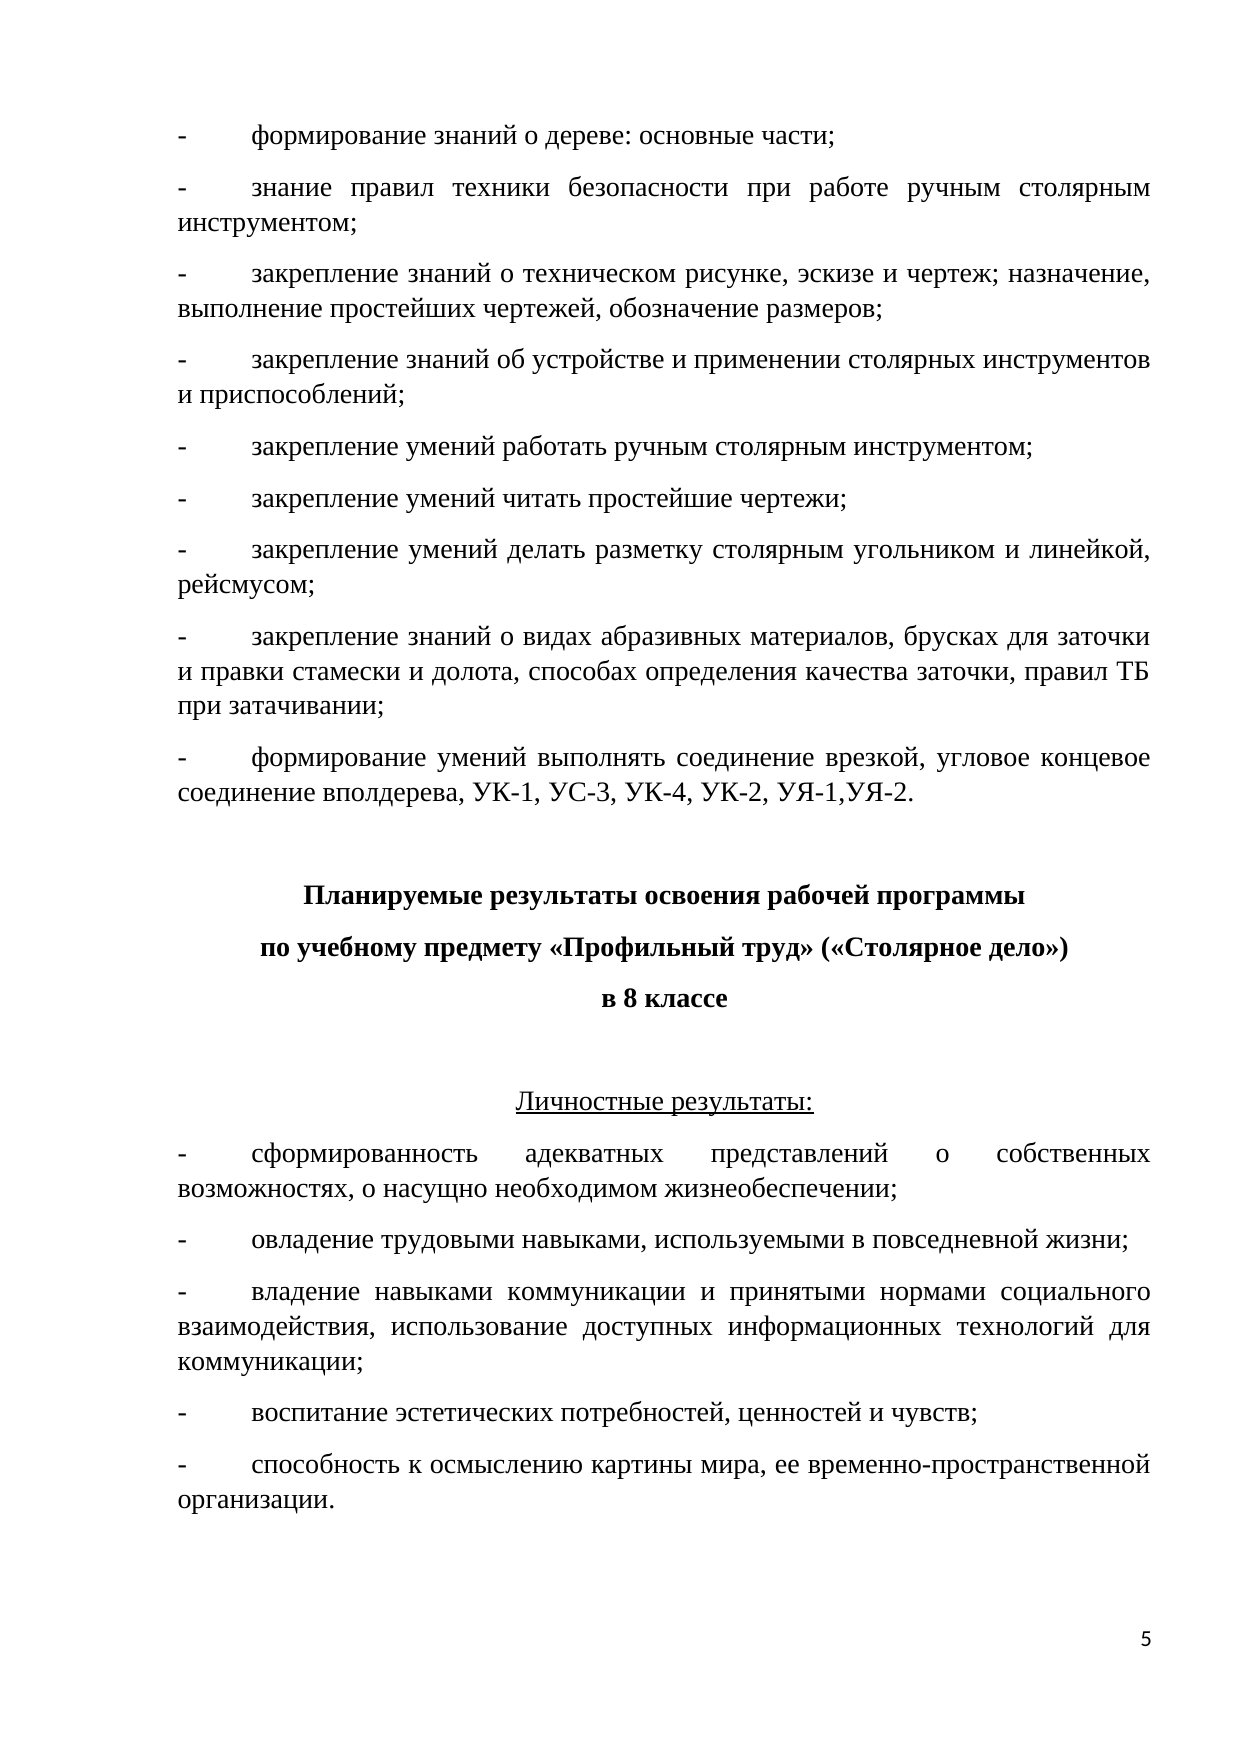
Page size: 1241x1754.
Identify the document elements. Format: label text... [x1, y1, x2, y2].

text - овладение трудовыми навыками, используемыми в повседневной жизни; [177, 1222, 1152, 1255]
text в 8 классе [177, 981, 1152, 1013]
text по учебному предмету «Профильный труд» («Столярное дело») [177, 929, 1152, 962]
text - воспитание эстетических потребностей, ценностей и чувств; [177, 1395, 1152, 1428]
text Планируемые результаты освоения рабочей программы [177, 878, 1152, 910]
text - закрепление знаний об устройстве и применении столярных инструментов и приспособлений; [177, 343, 1152, 410]
text - закрепление умений работать ручным столярным инструментом; [177, 429, 1152, 461]
text - владение навыками коммуникации и принятыми нормами социального взаимодействия, использование доступных информационных технологий для коммуникации; [177, 1274, 1152, 1376]
text - закрепление знаний о техническом рисунке, эскизе и чертеж; назначение, выполнение простейших чертежей, обозначение размеров; [177, 256, 1152, 323]
text - закрепление знаний о видах абразивных материалов, брусках для заточки и правки стамески и долота, способах определения качества заточки, правил ТБ при затачивании; [177, 619, 1152, 721]
text - знание правил техники безопасности при работе ручным столярным инструментом; [177, 170, 1152, 237]
text - закрепление умений читать простейшие чертежи; [177, 481, 1152, 513]
text - формирование умений выполнять соединение врезкой, угловое концевое соединение вполдерева, УК-1, УС-3, УК-4, УК-2, УЯ-1,УЯ-2. [177, 740, 1152, 807]
text - закрепление умений делать разметку столярным угольником и линейкой, рейсмусом; [177, 532, 1152, 599]
text - формирование знаний о дереве: основные части; [177, 118, 1152, 151]
text - сформированность адекватных представлений о собственных возможностях, о насущно необходимом жизнеобеспечении; [177, 1136, 1152, 1203]
text - способность к осмыслению картины мира, ее временно-пространственной организации. [177, 1447, 1152, 1514]
text Личностные результаты: [177, 1084, 1152, 1117]
